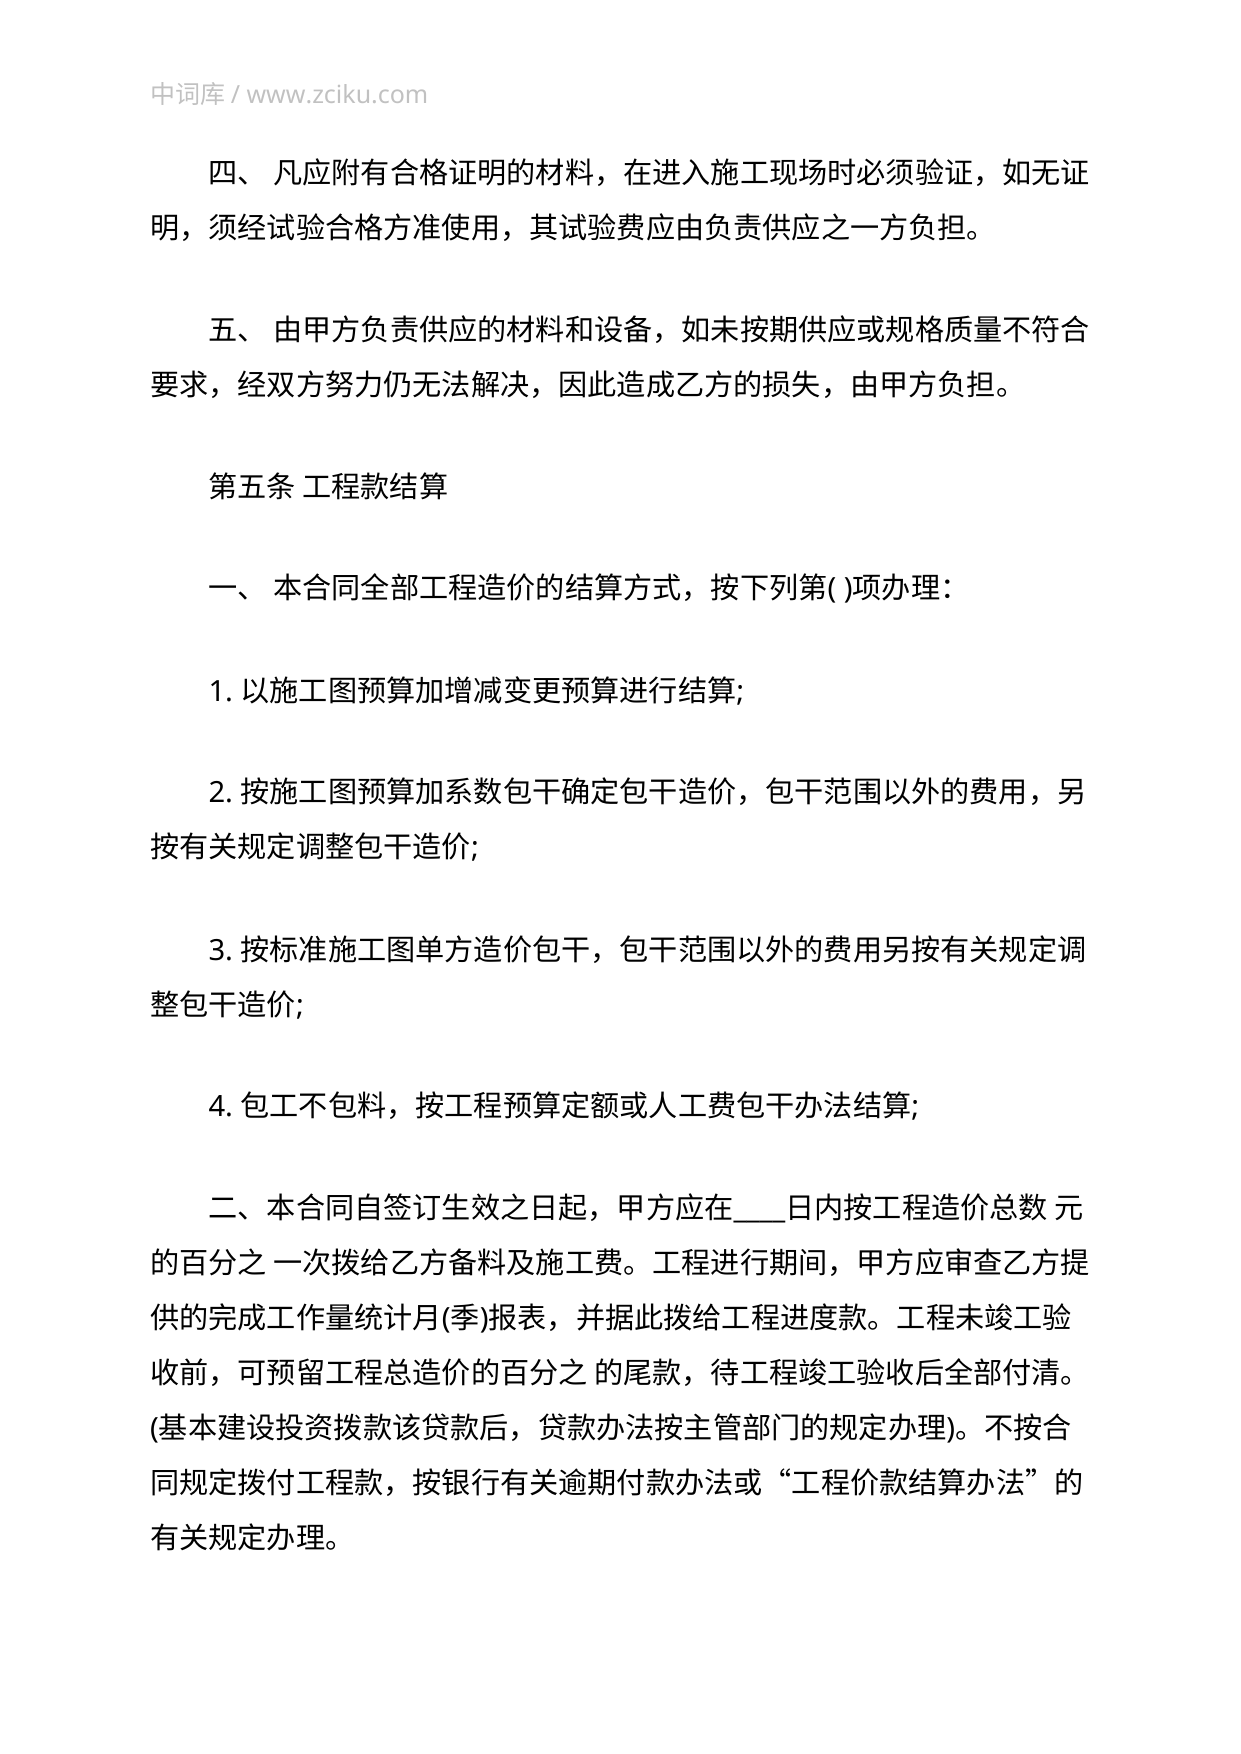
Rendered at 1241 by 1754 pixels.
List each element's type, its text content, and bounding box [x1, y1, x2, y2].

text 二、本合同自签订生效之日起，甲方应在____日内按工程造价总数 元的百分之 一次拨给乙方备料及施工费。工程进行期间，甲方应审查乙方提供的完成工作量统计月(季)报表，并据此拨给工程进度款。工程未竣工验收前，可预留工程总造价的百分之 的尾款，待工程竣工验收后全部付清。(基本建设投资拨款该贷款后，贷款办法按主管部门的规定办理)。不按合同规定拨付工程款，按银行有关逾期付款办法或“工程价款结算办法”的有关规定办理。 [150, 1185, 1090, 1557]
text 第五条 工程款结算 [150, 463, 1090, 506]
text 一、 本合同全部工程造价的结算方式，按下列第( )项办理： [150, 565, 1090, 607]
text 四、 凡应附有合格证明的材料，在进入施工现场时必须验证，如无证明，须经试验合格方准使用，其试验费应由负责供应之一方负担。 [150, 150, 1090, 247]
text 3. 按标准施工图单方造价包干，包干范围以外的费用另按有关规定调整包干造价; [150, 926, 1090, 1023]
text 1. 以施工图预算加增减变更预算进行结算; [150, 667, 1090, 709]
text 五、 由甲方负责供应的材料和设备，如未按期供应或规格质量不符合要求，经双方努力仍无法解决，因此造成乙方的损失，由甲方负担。 [150, 307, 1090, 404]
text 4. 包工不包料，按工程预算定额或人工费包干办法结算; [150, 1083, 1090, 1125]
text 2. 按施工图预算加系数包干确定包干造价，包干范围以外的费用，另按有关规定调整包干造价; [150, 769, 1090, 866]
